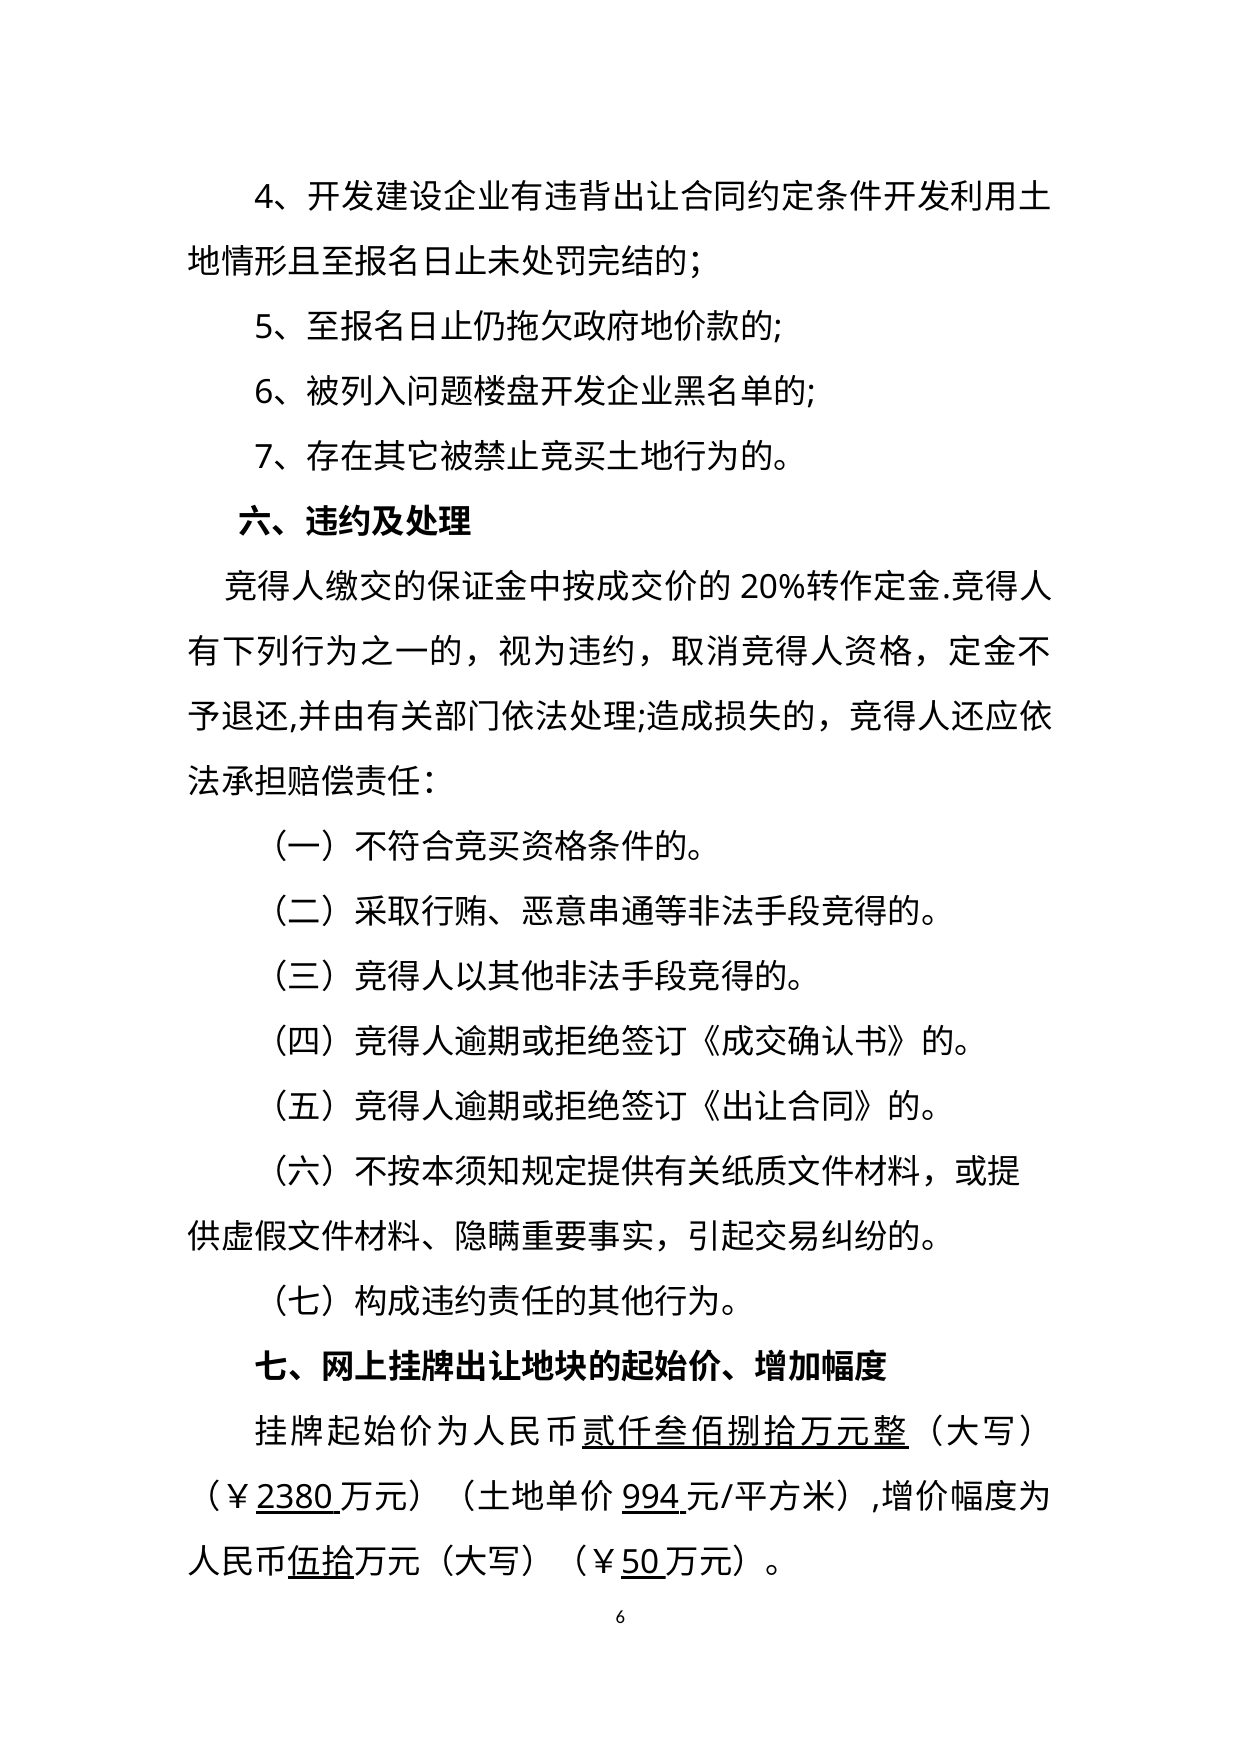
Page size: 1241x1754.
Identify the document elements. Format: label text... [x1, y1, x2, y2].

text 4、开发建设企业有违背出让合同约定条件开发利用土地情形且至报名日止未处罚完结的； [187, 162, 1053, 292]
text 5、至报名日止仍拖欠政府地价款的; [187, 292, 1053, 357]
text 7、存在其它被禁止竞买土地行为的。 [187, 422, 1053, 487]
text （六）不按本须知规定提供有关纸质文件材料，或提供虚假文件材料、隐瞒重要事实，引起交易纠纷的。 [187, 1137, 1053, 1267]
text （四）竞得人逾期或拒绝签订《成交确认书》的。 [187, 1007, 1053, 1072]
text （一）不符合竞买资格条件的。 [187, 812, 1053, 877]
text 6、被列入问题楼盘开发企业黑名单的; [187, 357, 1053, 422]
text （七）构成违约责任的其他行为。 [187, 1267, 1053, 1332]
text （二）采取行贿、恶意串通等非法手段竞得的。 [187, 877, 1053, 942]
text 竞得人缴交的保证金中按成交价的20%转作定金.竞得人有下列行为之一的，视为违约，取消竞得人资格，定金不予退还,并由有关部门依法处理;造成损失的，竞得人还应依法承担赔偿责任： [187, 552, 1053, 812]
text 挂牌起始价为人民币贰仟叁佰捌拾万元整（大写）（￥2380万元）（土地单价994元/平方米）,增价幅度为人民币伍拾万元（大写）（￥50万元）。 [187, 1397, 1053, 1592]
text （五）竞得人逾期或拒绝签订《出让合同》的。 [187, 1072, 1053, 1137]
text （三）竞得人以其他非法手段竞得的。 [187, 942, 1053, 1007]
text 六、违约及处理 [187, 487, 1053, 552]
text 七、网上挂牌出让地块的起始价、增加幅度 [187, 1332, 1053, 1397]
